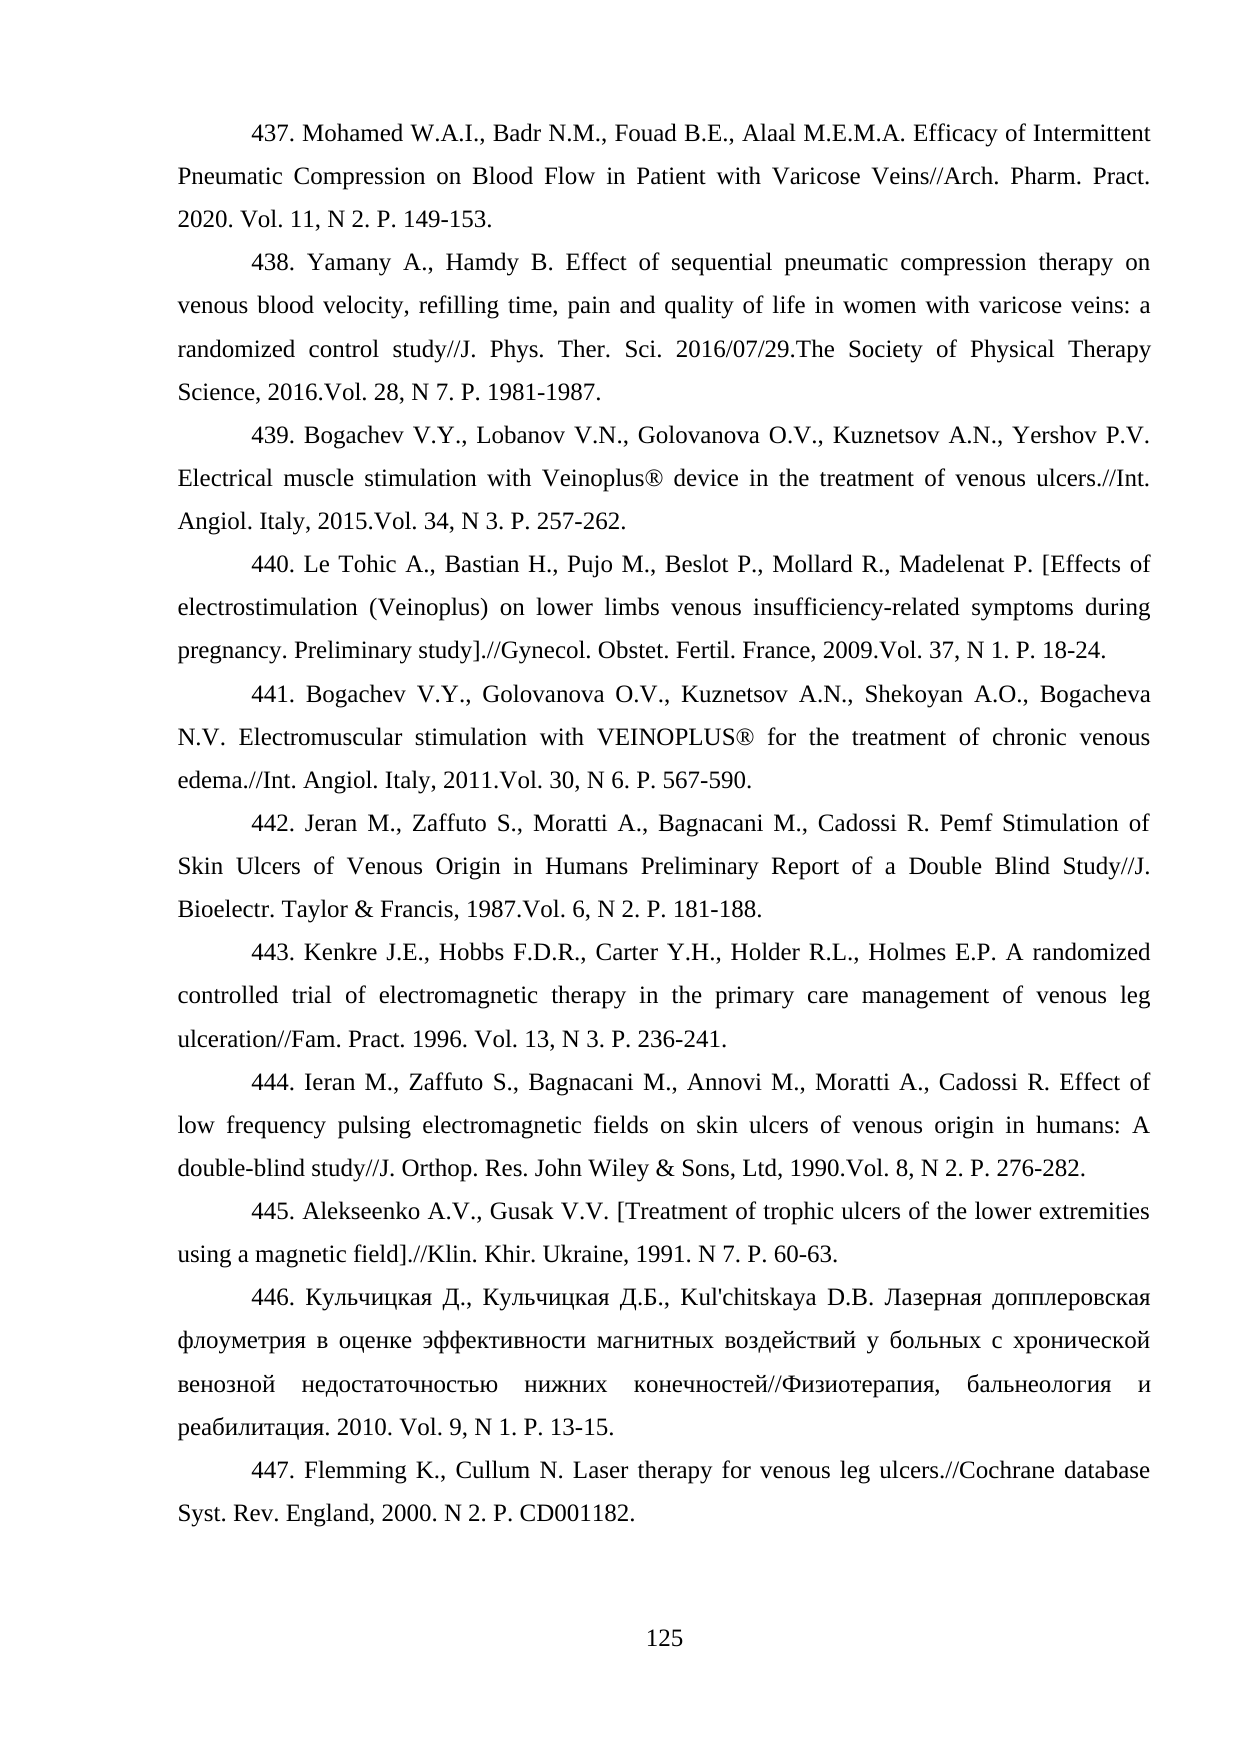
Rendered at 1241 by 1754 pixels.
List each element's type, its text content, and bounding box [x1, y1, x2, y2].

text 444. Ieran M., Zaffuto S., Bagnacani M., Annovi M., Moratti A., Cadossi R. Effect of low frequency pulsing electromagnetic fields on skin ulcers of venous origin in humans: A double-blind study//J. Orthop. Res. John Wiley & Sons, Ltd, 1990.Vol. 8, N 2. P. 276-282. [177, 1067, 1152, 1182]
text 447. Flemming K., Cullum N. Laser therapy for venous leg ulcers.//Cochrane database Syst. Rev. England, 2000. N 2. P. CD001182. [177, 1455, 1152, 1527]
text 445. Alekseenko A.V., Gusak V.V. [Treatment of trophic ulcers of the lower extremities using a magnetic field].//Klin. Khir. Ukraine, 1991. N 7. P. 60-63. [177, 1196, 1152, 1268]
text 443. Kenkre J.E., Hobbs F.D.R., Carter Y.H., Holder R.L., Holmes E.P. A randomized controlled trial of electromagnetic therapy in the primary care management of venous leg ulceration//Fam. Pract. 1996. Vol. 13, N 3. P. 236-241. [177, 937, 1152, 1052]
text 446. Кульчицкая Д., Кульчицкая Д.Б., Kul'chitskaya D.B. Лазерная допплеровская флоуметрия в оценке эффективности магнитных воздействий у больных с хронической венозной недостаточностью нижних конечностей//Физиотерапия, бальнеология и реабилитация. 2010. Vol. 9, N 1. P. 13-15. [177, 1282, 1152, 1441]
text 439. Bogachev V.Y., Lobanov V.N., Golovanova O.V., Kuznetsov A.N., Yershov P.V. Electrical muscle stimulation with Veinoplus® device in the treatment of venous ulcers.//Int. Angiol. Italy, 2015.Vol. 34, N 3. P. 257-262. [177, 420, 1152, 535]
text 442. Jeran M., Zaffuto S., Moratti A., Bagnacani M., Cadossi R. Pemf Stimulation of Skin Ulcers of Venous Origin in Humans Preliminary Report of a Double Blind Study//J. Bioelectr. Taylor & Francis, 1987.Vol. 6, N 2. P. 181-188. [177, 808, 1152, 923]
text 441. Bogachev V.Y., Golovanova O.V., Kuznetsov A.N., Shekoyan A.O., Bogacheva N.V. Electromuscular stimulation with VEINOPLUS® for the treatment of chronic venous edema.//Int. Angiol. Italy, 2011.Vol. 30, N 6. P. 567-590. [177, 679, 1152, 794]
text 440. Le Tohic A., Bastian H., Pujo M., Beslot P., Mollard R., Madelenat P. [Effects of electrostimulation (Veinoplus) on lower limbs venous insufficiency-related symptoms during pregnancy. Preliminary study].//Gynecol. Obstet. Fertil. France, 2009.Vol. 37, N 1. P. 18-24. [177, 549, 1152, 664]
text 438. Yamany A., Hamdy B. Effect of sequential pneumatic compression therapy on venous blood velocity, refilling time, pain and quality of life in women with varicose veins: a randomized control study//J. Phys. Ther. Sci. 2016/07/29.The Society of Physical Therapy Science, 2016.Vol. 28, N 7. P. 1981-1987. [177, 247, 1152, 406]
text 437. Mohamed W.A.I., Badr N.M., Fouad B.E., Alaal M.E.M.A. Efficacy of Intermittent Pneumatic Compression on Blood Flow in Patient with Varicose Veins//Arch. Pharm. Pract. 2020. Vol. 11, N 2. P. 149-153. [177, 118, 1152, 233]
